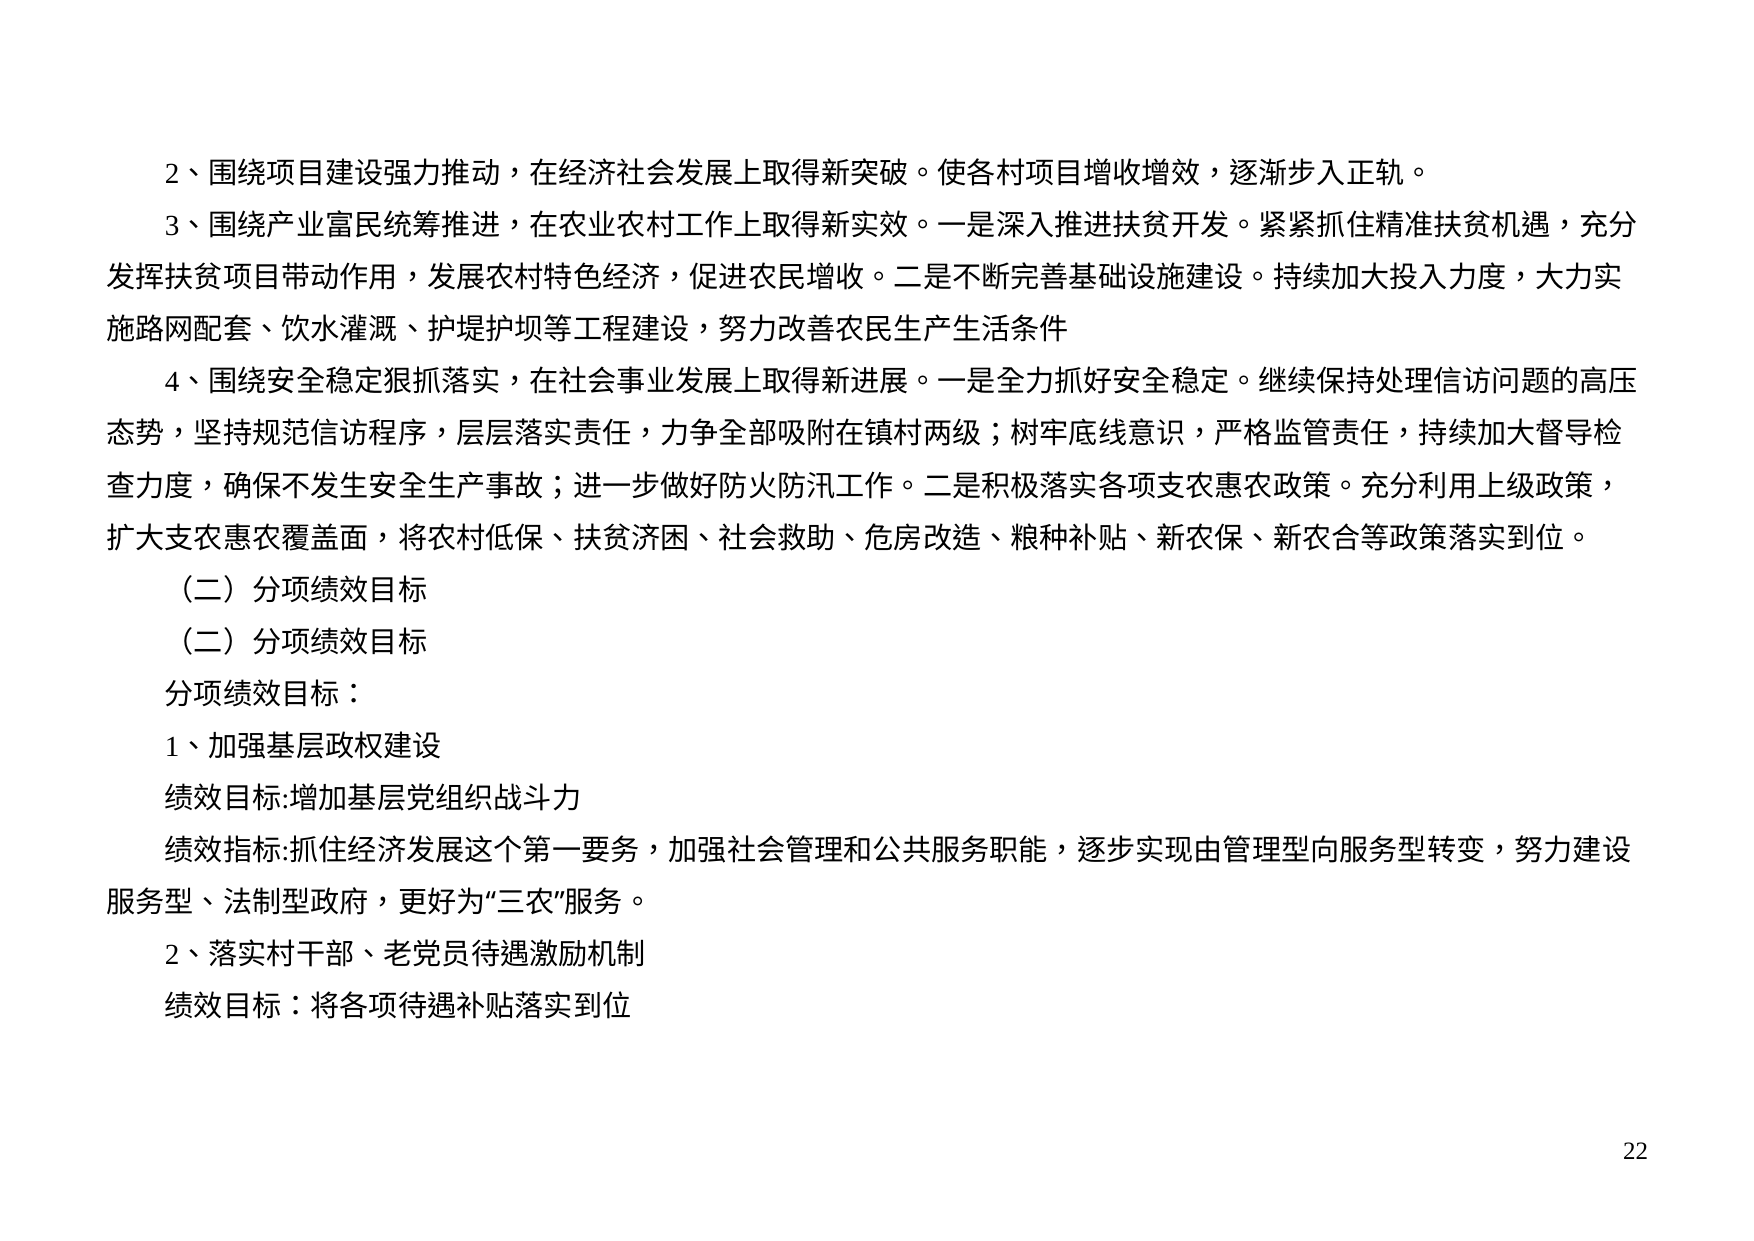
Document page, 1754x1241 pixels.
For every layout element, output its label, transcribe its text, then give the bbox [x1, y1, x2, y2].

text 绩效目标:增加基层党组织战斗力 [106, 767, 1648, 819]
text 3、围绕产业富民统筹推进，在农业农村工作上取得新实效。一是深入推进扶贫开发。紧紧抓住精准扶贫机遇，充分发挥扶贫项目带动作用，发展农村特色经济，促进农民增收。二是不断完善基础设施建设。持续加大投入力度，大力实施路网配套、饮水灌溉、护堤护坝等工程建设，努力改善农民生产生活条件 [106, 194, 1648, 350]
text 1、加强基层政权建设 [106, 715, 1648, 767]
text 2、围绕项目建设强力推动，在经济社会发展上取得新突破。使各村项目增收增效，逐渐步入正轨。 [106, 142, 1648, 194]
text （二）分项绩效目标 [106, 558, 1648, 611]
text （二）分项绩效目标 [106, 611, 1648, 663]
text 绩效指标:抓住经济发展这个第一要务，加强社会管理和公共服务职能，逐步实现由管理型向服务型转变，努力建设服务型、法制型政府，更好为“三农”服务。 [106, 819, 1648, 923]
text 4、围绕安全稳定狠抓落实，在社会事业发展上取得新进展。一是全力抓好安全稳定。继续保持处理信访问题的高压态势，坚持规范信访程序，层层落实责任，力争全部吸附在镇村两级；树牢底线意识，严格监管责任，持续加大督导检查力度，确保不发生安全生产事故；进一步做好防火防汛工作。二是积极落实各项支农惠农政策。充分利用上级政策，扩大支农惠农覆盖面，将农村低保、扶贫济困、社会救助、危房改造、粮种补贴、新农保、新农合等政策落实到位。 [106, 350, 1648, 558]
text 2、落实村干部、老党员待遇激励机制 [106, 923, 1648, 975]
text 分项绩效目标： [106, 663, 1648, 715]
text 绩效目标：将各项待遇补贴落实到位 [106, 975, 1648, 1027]
